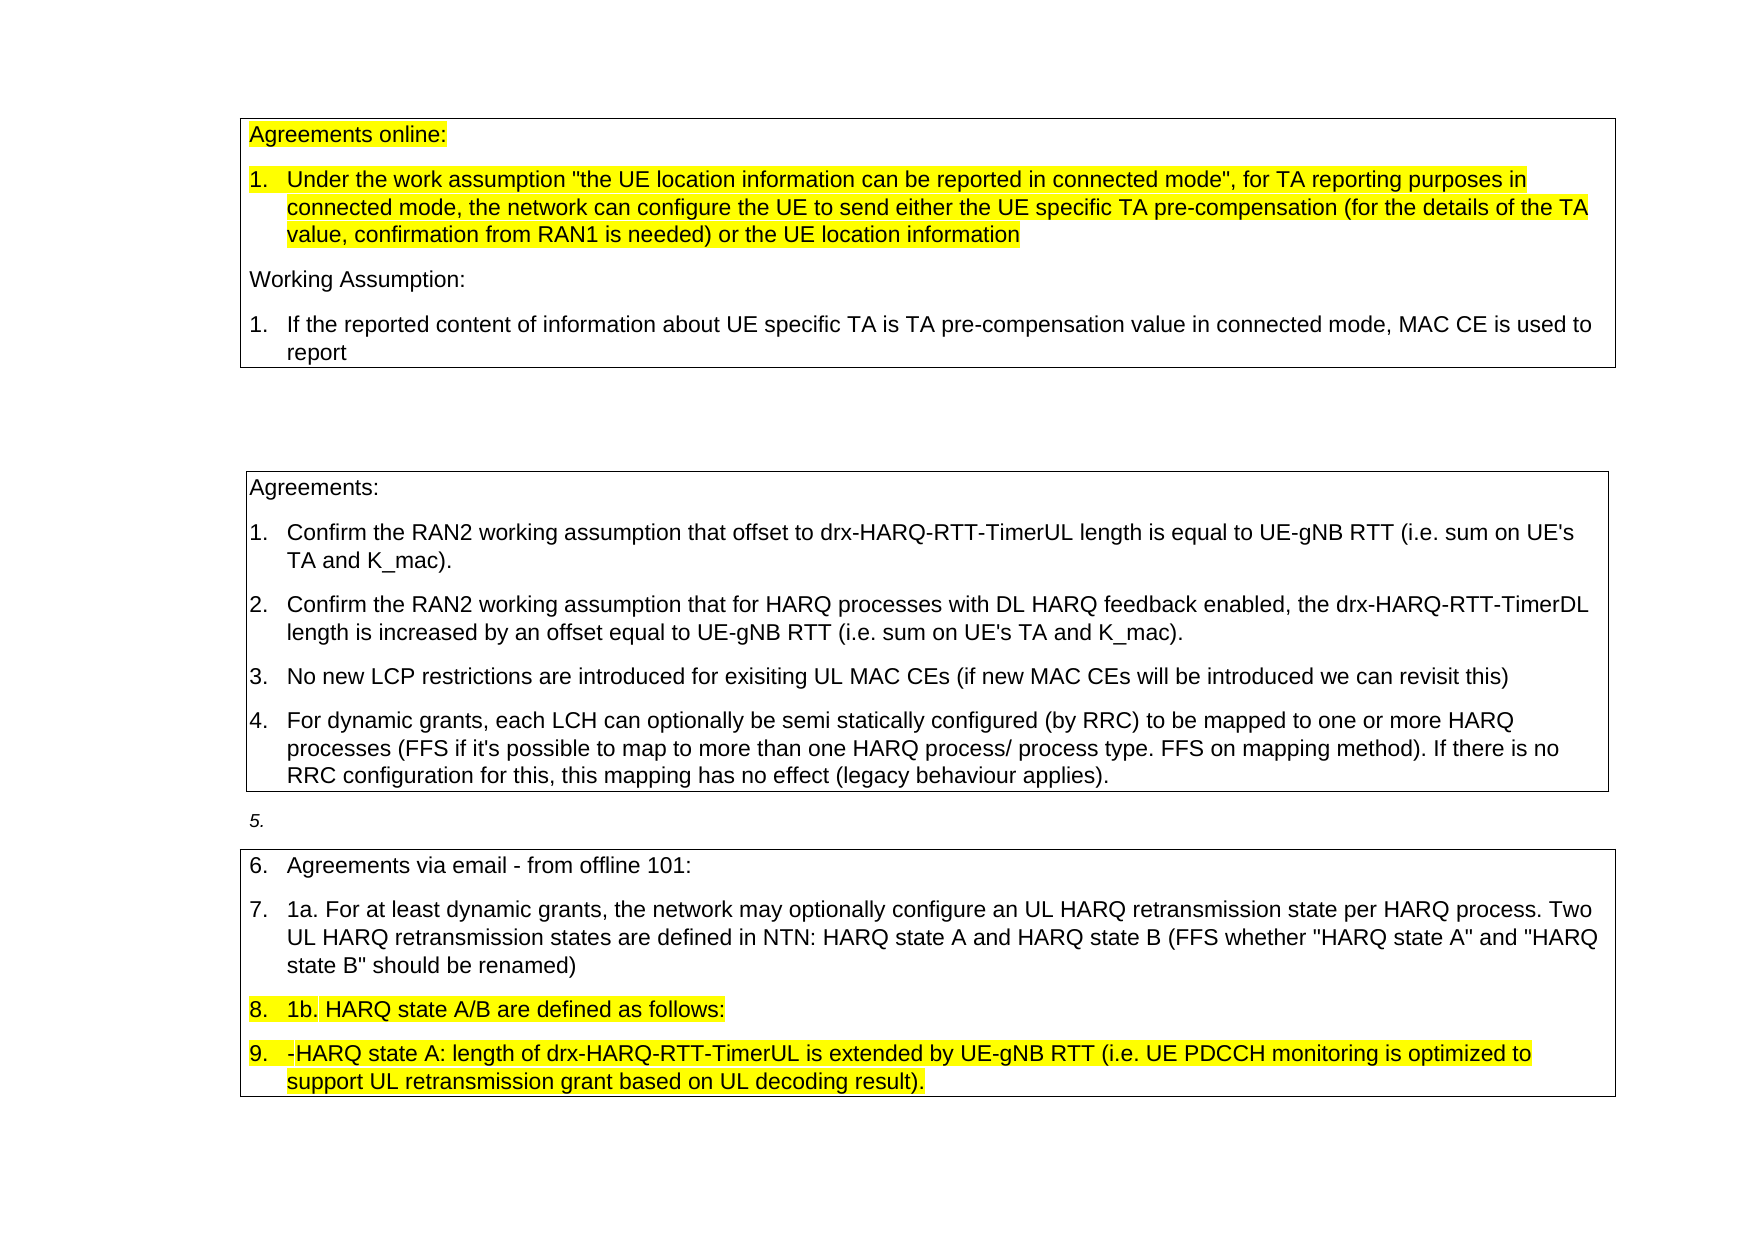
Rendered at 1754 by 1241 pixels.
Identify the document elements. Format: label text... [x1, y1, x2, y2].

list - HARQ state A: length of drx-HARQ-RTT-TimerUL is extended by UE-gNB RTT (i.e. UE PDCCH monitoring is optimized to support UL retransmission grant based on UL decoding result). [241, 1037, 1615, 1096]
list 1a. For at least dynamic grants, the network may optionally configure an UL HARQ retransmission state per HARQ process. Two UL HARQ retransmission states are defined in NTN: HARQ state A and HARQ state B (FFS whether "HARQ state A" and "HARQ state B" should be renamed) [241, 893, 1615, 978]
text Working Assumption: [241, 263, 1615, 292]
text Agreements online: [241, 119, 1615, 147]
text Agreements: [247, 472, 1608, 500]
list Confirm the RAN2 working assumption that offset to drx-HARQ-RTT-TimerUL length is equal to UE-gNB RTT (i.e. sum on UE's TA and K_mac). [247, 516, 1608, 573]
list 1b. HARQ state A/B are defined as follows: [241, 993, 1615, 1022]
list Confirm the RAN2 working assumption that for HARQ processes with DL HARQ feedback enabled, the drx-HARQ-RTT-TimerDL length is increased by an offset equal to UE-gNB RTT (i.e. sum on UE's TA and K_mac). [247, 588, 1608, 645]
list If the reported content of information about UE specific TA is TA pre-compensation value in connected mode, MAC CE is used to report [241, 308, 1615, 367]
list Under the work assumption "the UE location information can be reported in connected mode", for TA reporting purposes in connected mode, the network can configure the UE to send either the UE specific TA pre-compensation (for the details of the TA value, confirmation from RAN1 is needed) or the UE location information [241, 163, 1615, 248]
list For dynamic grants, each LCH can optionally be semi statically configured (by RRC) to be mapped to one or more HARQ processes (FFS if it's possible to map to more than one HARQ process/ process type. FFS on mapping method). If there is no RRC configuration for this, this mapping has no effect (legacy behaviour applies). [247, 704, 1608, 791]
list No new LCP restrictions are introduced for exisiting UL MAC CEs (if new MAC CEs will be introduced we can revisit this) [247, 660, 1608, 689]
list Agreements via email - from offline 101: [241, 850, 1615, 878]
